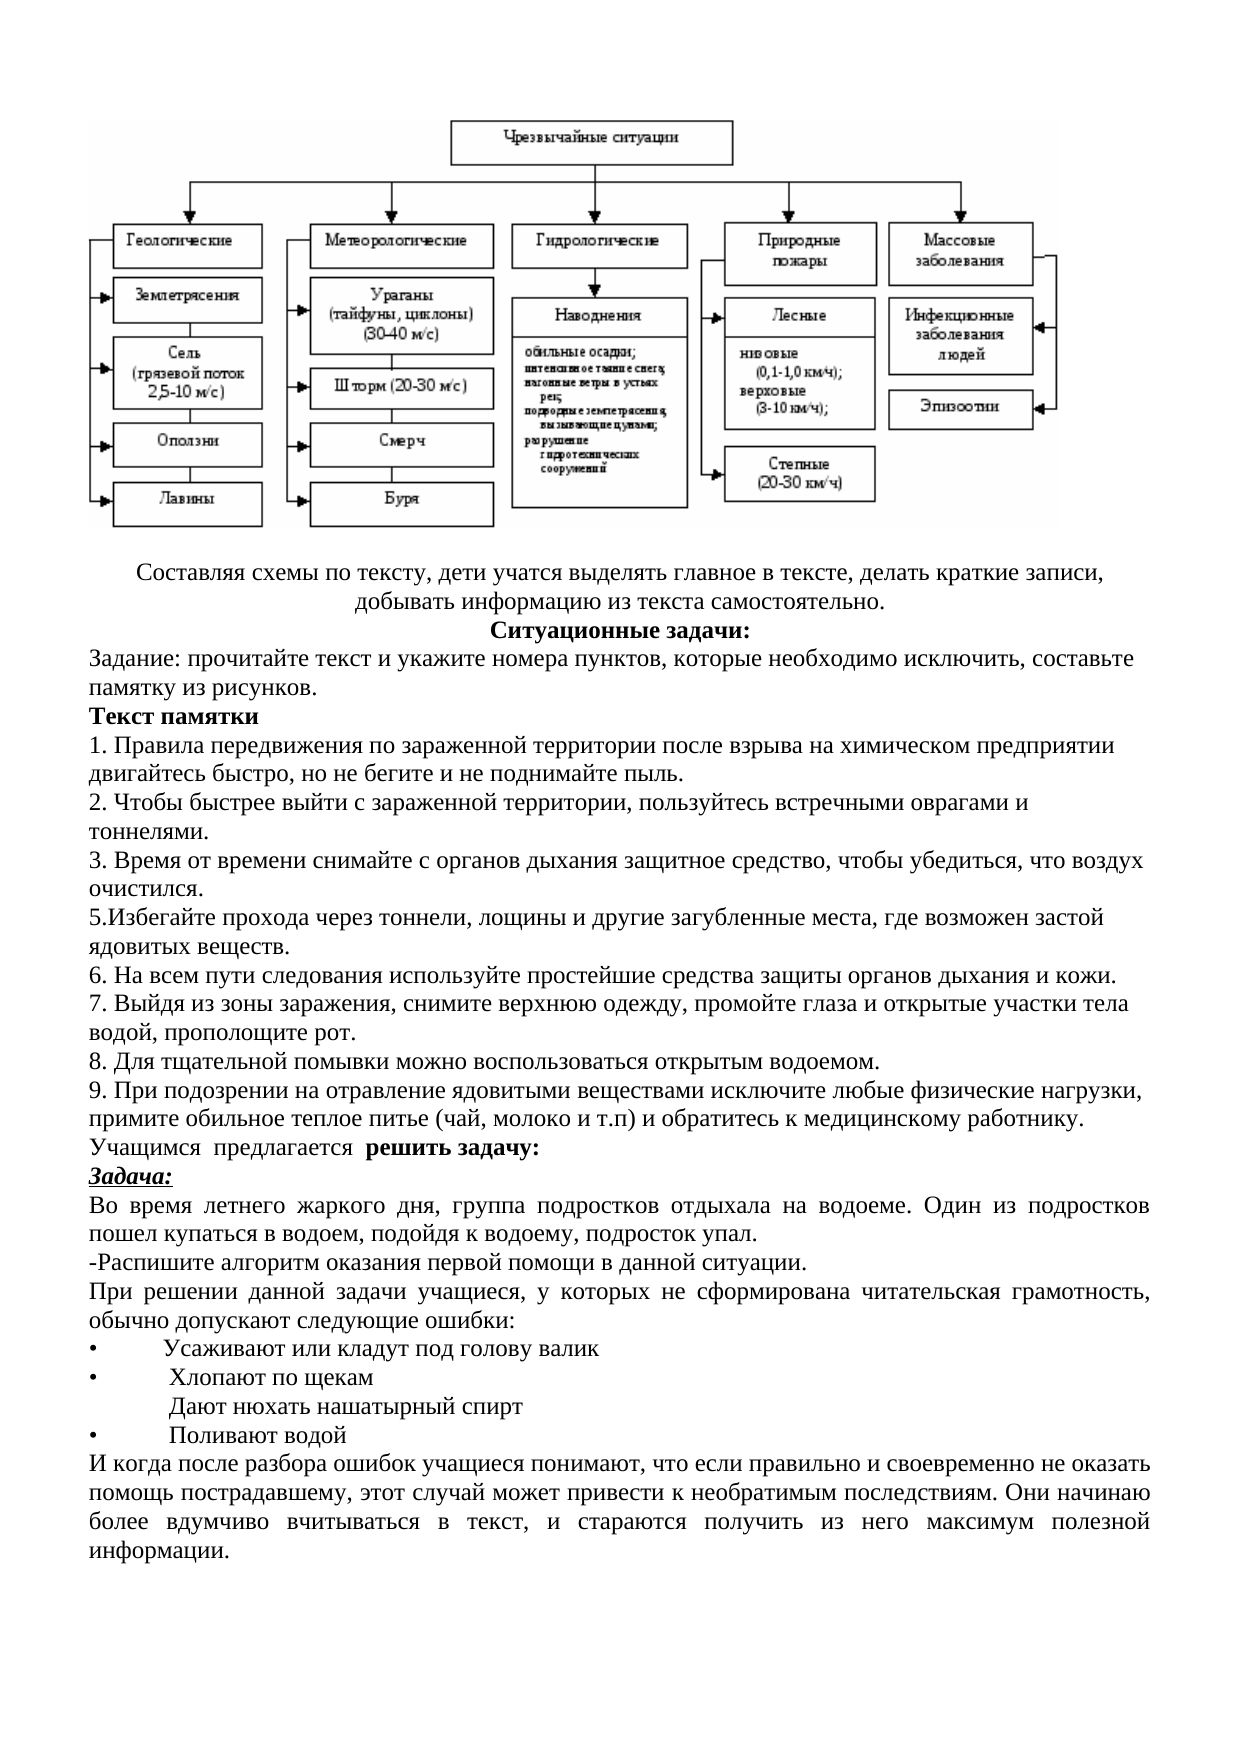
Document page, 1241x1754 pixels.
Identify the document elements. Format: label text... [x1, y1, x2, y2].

text Дают нюхать нашатырный спирт [89, 1391, 1152, 1420]
text Задание: прочитайте текст и укажите номера пунктов, которые необходимо исключить, составьте памятку из рисунков. [89, 643, 1152, 701]
text • Хлопают по щекам [89, 1362, 1152, 1391]
text Составляя схемы по тексту, дети учатся выделять главное в тексте, делать краткие записи, добывать информацию из текста самостоятельно. Ситуационные задачи: [751, 557, 1152, 643]
text Составляя схемы по тексту, дети учатся выделять главное в тексте, делать краткие записи, добывать информацию из текста самостоятельно. Ситуационные задачи: [89, 557, 490, 643]
text Во время летнего жаркого дня, группа подростков отдыхала на водоеме. Один из подростков пошел купаться в водоем, подойдя к водоему, подросток упал. [89, 1190, 1152, 1247]
text И когда после разбора ошибок учащиеся понимают, что если правильно и своевременно не оказать помощь пострадавшему, этот случай может привести к необратимым последствиям. Они начинаю более вдумчиво вчитываться в текст, и стараются получить из него максимум полезной информации. [89, 1448, 1152, 1563]
picture [88, 119, 1059, 529]
text При решении данной задачи учащиеся, у которых не сформирована читательская грамотность, обычно допускают следующие ошибки: [89, 1276, 1152, 1333]
text Задача: [89, 1161, 1152, 1190]
text • Усаживают или кладут под голову валик [89, 1333, 1152, 1362]
text Текст памятки 1. Правила передвижения по зараженной территории после взрыва на химическом предприятии двигайтесь быстро, но не бегите и не поднимайте пыль. 2. Чтобы быстрее выйти с зараженной территории, пользуйтесь встречными оврагами и тоннелями. 3. Время от времени снимайте с органов дыхания защитное средство, чтобы убедиться, что воздух очистился. 5.Избегайте прохода через тоннели, лощины и другие загубленные места, где возможен застой ядовитых веществ. 6. На всем пути следования используйте простейшие средства защиты органов дыхания и кожи. 7. Выйдя из зоны заражения, снимите верхнюю одежду, промойте глаза и открытые участки тела водой, прополощите рот. 8. Для тщательной помывки можно воспользоваться открытым водоемом. 9. При подозрении на отравление ядовитыми веществами исключите любые физические нагрузки, примите обильное теплое питье (чай, молоко и т.п) и обратитесь к медицинскому работнику. [89, 701, 1152, 1132]
text • Поливают водой [89, 1420, 1152, 1448]
text -Распишите алгоритм оказания первой помощи в данной ситуации. [89, 1247, 1152, 1276]
text Учащимся предлагается решить задачу: [89, 1132, 1152, 1161]
